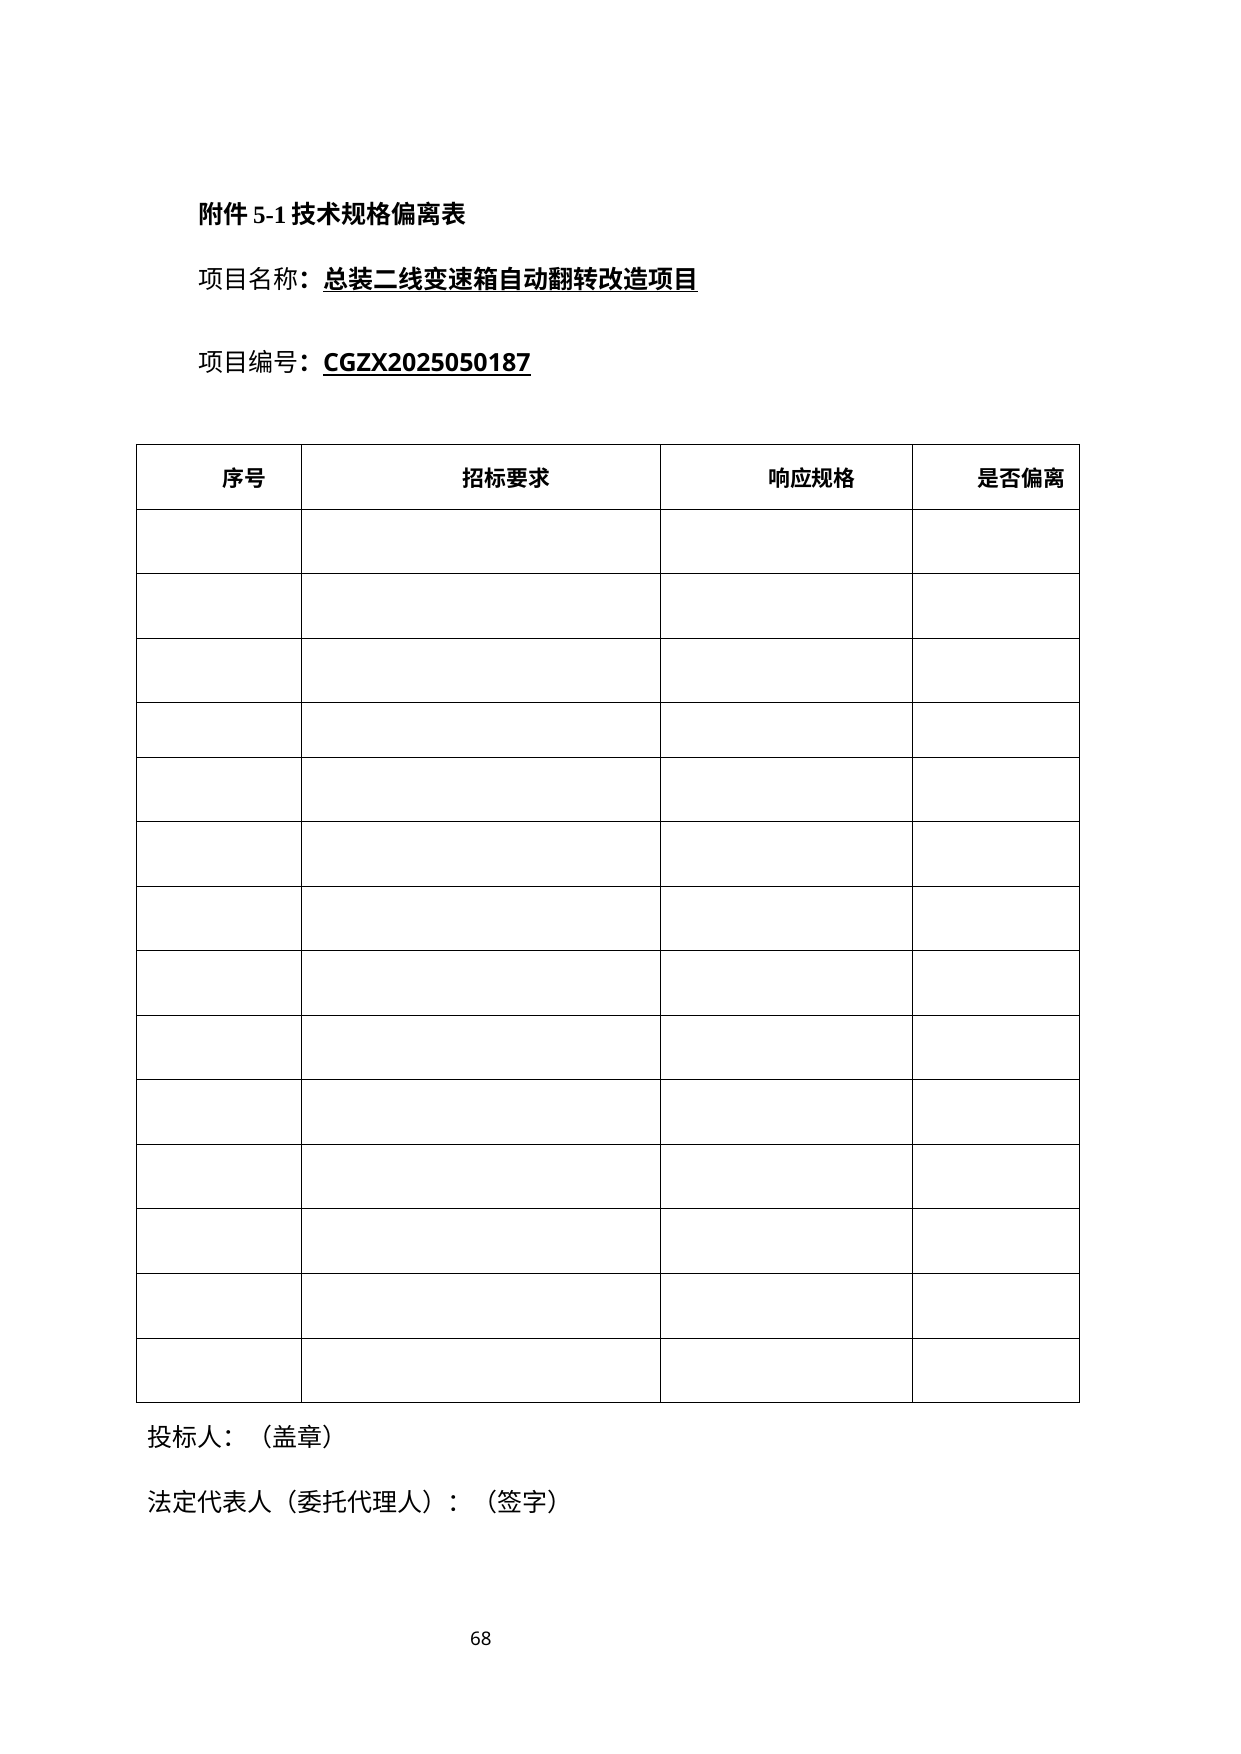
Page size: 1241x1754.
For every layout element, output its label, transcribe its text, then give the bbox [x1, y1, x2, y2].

table_cell [913, 822, 1079, 886]
table_cell [913, 1209, 1079, 1273]
text 投标人：（盖章） [148, 1403, 1092, 1468]
table_cell [302, 703, 660, 757]
table_cell [302, 510, 660, 573]
table_header 响应规格 [661, 445, 912, 508]
table_cell [137, 822, 301, 886]
table_cell [661, 887, 912, 950]
table_cell [302, 1274, 660, 1337]
table_cell [913, 887, 1079, 950]
table_cell [137, 639, 301, 702]
table_header 是否偏离 [913, 445, 1079, 508]
table_cell [137, 574, 301, 637]
table_cell [913, 1016, 1079, 1079]
text 法定代表人（委托代理人）：（签字） [148, 1468, 1092, 1533]
table_cell [137, 1274, 301, 1337]
table_cell [661, 510, 912, 573]
table_cell [913, 1339, 1079, 1402]
table_cell [913, 510, 1079, 573]
table_cell [661, 1339, 912, 1402]
text 项目编号：CGZX2025050187 [148, 328, 1092, 393]
table_cell [302, 574, 660, 637]
table_cell [302, 1145, 660, 1208]
table_cell [137, 1209, 301, 1273]
table_header 招标要求 [302, 445, 660, 508]
table_cell [302, 951, 660, 1015]
table_cell [913, 1145, 1079, 1208]
table_cell [661, 1016, 912, 1079]
text 项目名称：总装二线变速箱自动翻转改造项目 [148, 245, 1092, 310]
table_cell [302, 1209, 660, 1273]
table_header 序号 [137, 445, 301, 508]
table_cell [302, 887, 660, 950]
table_cell [302, 1339, 660, 1402]
table_cell [913, 639, 1079, 702]
table_cell [661, 1145, 912, 1208]
table_cell [913, 703, 1079, 757]
table_cell [913, 951, 1079, 1015]
table_cell [913, 1080, 1079, 1144]
table_cell [137, 1080, 301, 1144]
table_cell [661, 574, 912, 637]
table_cell [137, 510, 301, 573]
table_cell [137, 1016, 301, 1079]
table_cell [913, 1274, 1079, 1337]
table_cell [302, 639, 660, 702]
table_cell [137, 887, 301, 950]
table_cell [302, 822, 660, 886]
table_cell [137, 1339, 301, 1402]
table_cell [661, 951, 912, 1015]
table_cell [302, 1080, 660, 1144]
table_cell [302, 1016, 660, 1079]
table_cell [661, 703, 912, 757]
table_cell [661, 758, 912, 821]
table_cell [913, 758, 1079, 821]
table_cell [137, 703, 301, 757]
table_cell [913, 574, 1079, 637]
table_cell [661, 639, 912, 702]
table_cell [661, 1274, 912, 1337]
table_cell [661, 822, 912, 886]
table_cell [137, 1145, 301, 1208]
table_cell [137, 758, 301, 821]
table_cell [137, 951, 301, 1015]
table_cell [661, 1080, 912, 1144]
text 附件5-1技术规格偏离表 [148, 180, 1092, 245]
table_cell [661, 1209, 912, 1273]
table_cell [302, 758, 660, 821]
